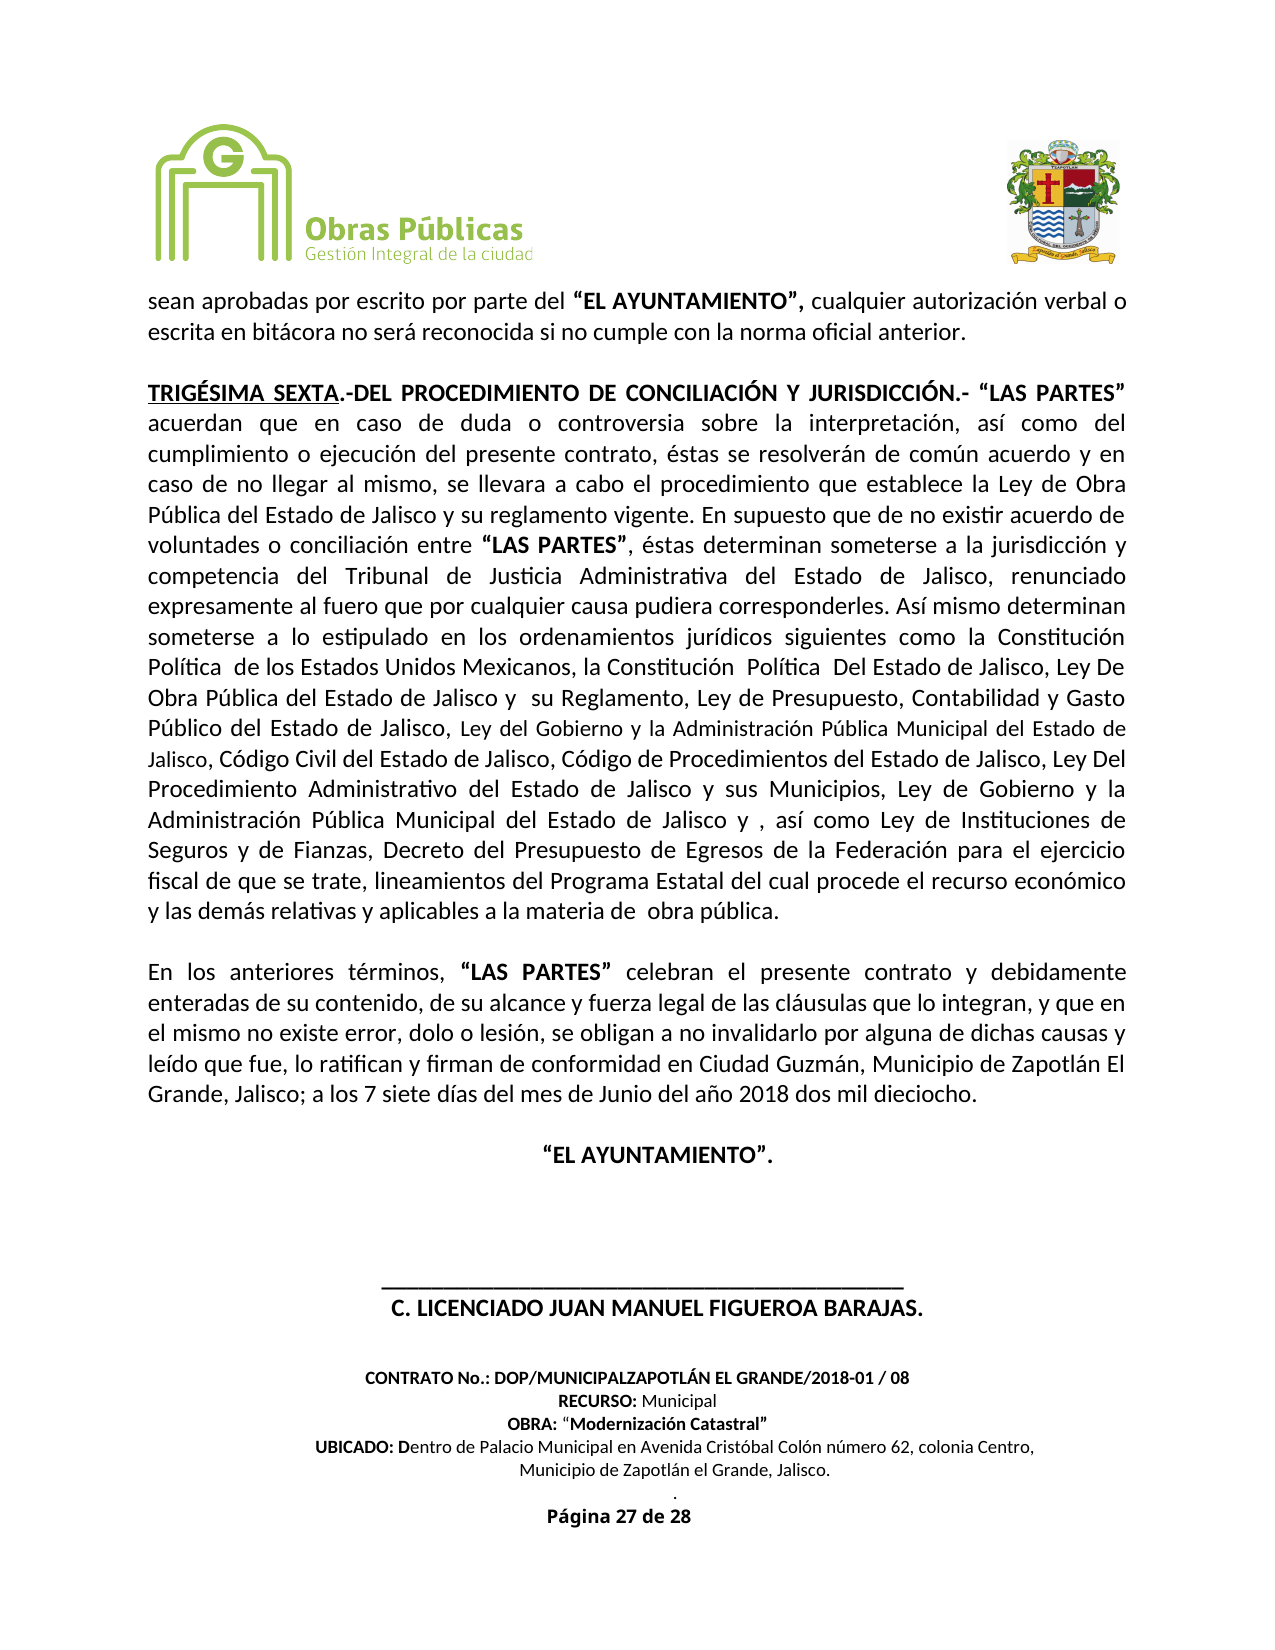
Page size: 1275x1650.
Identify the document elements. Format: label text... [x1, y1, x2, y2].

text TRIGÉSIMA SEXTA.-DEL PROCEDIMIENTO DE CONCILIACIÓN Y JURISDICCIÓN.- “LAS PARTES” acuerdan que en caso de duda o controversia sobre la interpretación, así como del cumplimiento o ejecución del presente contrato, éstas se resolverán de común acuerdo y en caso de no llegar al mismo, se llevara a cabo el procedimiento que establece la Ley de Obra Pública del Estado de Jalisco y su reglamento vigente. En supuesto que de no existir acuerdo de voluntades o conciliación entre “LAS PARTES”, éstas determinan someterse a la jurisdicción y competencia del Tribunal de Justicia Administrativa del Estado de Jalisco, renunciado expresamente al fuero que por cualquier causa pudiera corresponderles. Así mismo determinan someterse a lo estipulado en los ordenamientos jurídicos siguientes como la Constitución Política de los Estados Unidos Mexicanos, la Constitución Política Del Estado de Jalisco, Ley De Obra Pública del Estado de Jalisco y su Reglamento, Ley de Presupuesto, Contabilidad y Gasto Público del Estado de Jalisco, Ley del Gobierno y la Administración Pública Municipal del Estado de Jalisco, Código Civil del Estado de Jalisco, Código de Procedimientos del Estado de Jalisco, Ley Del Procedimiento Administrativo del Estado de Jalisco y sus Municipios, Ley de Gobierno y la Administración Pública Municipal del Estado de Jalisco y , así como Ley de Instituciones de Seguros y de Fianzas, Decreto del Presupuesto de Egresos de la Federación para el ejercicio fiscal de que se trate, lineamientos del Programa Estatal del cual procede el recurso económico y las demás relativas y aplicables a la materia de obra pública. [148, 377, 1127, 926]
text En los anteriores términos, “LAS PARTES” celebran el presente contrato y debidamente enteradas de su contenido, de su alcance y fuerza legal de las cláusulas que lo integran, y que en el mismo no existe error, dolo o lesión, se obligan a no invalidarlo por alguna de dichas causas y leído que fue, lo ratifican y firman de conformidad en Ciudad Guzmán, Municipio de Zapotlán El Grande, Jalisco; a los 7 siete días del mes de Junio del año 2018 dos mil dieciocho. [148, 957, 1127, 1109]
picture [155, 124, 533, 264]
picture [1007, 140, 1120, 264]
table_header “EL AYUNTAMIENTO”. __________________________________________ C. LICENCIADO JUAN MANUEL FIGUEROA BARAJAS. Presidente Municipal Interino. [370, 1109, 945, 1323]
